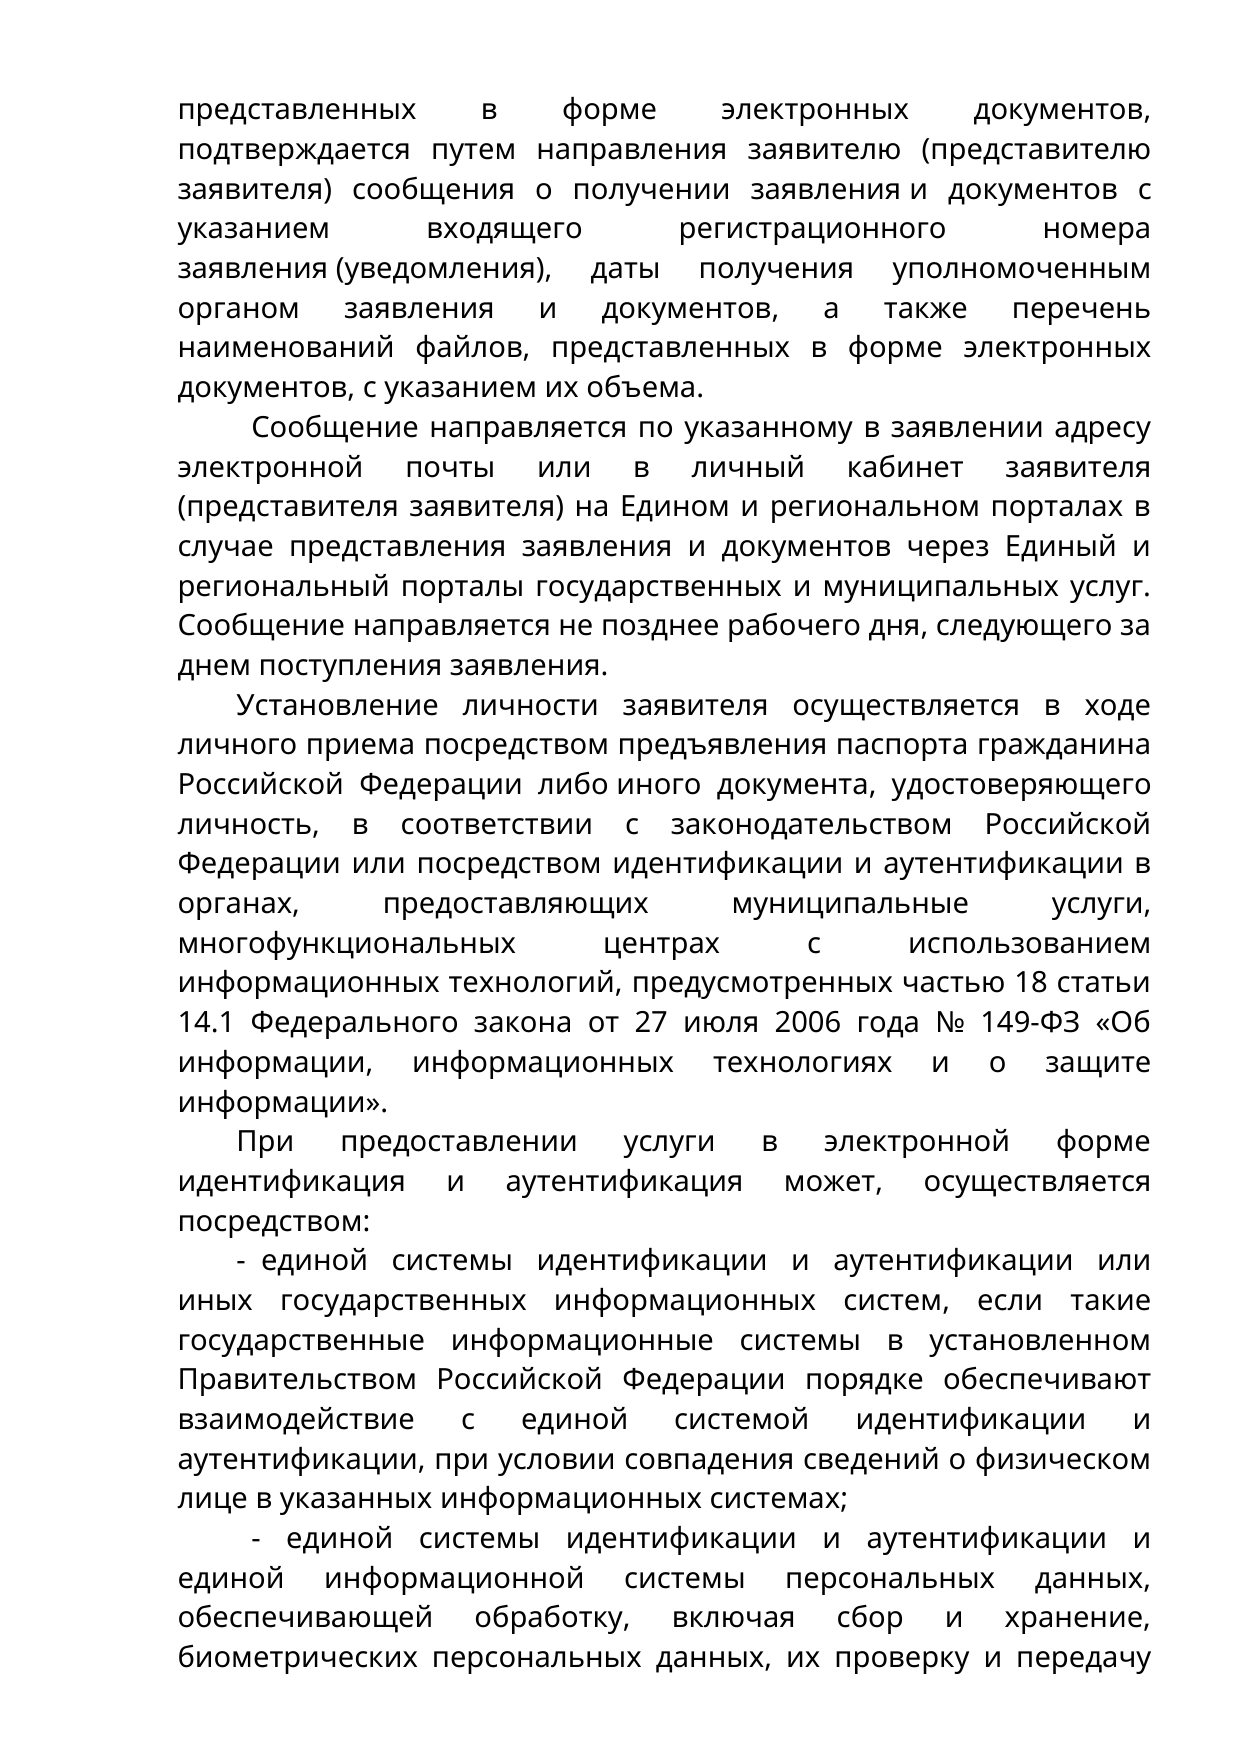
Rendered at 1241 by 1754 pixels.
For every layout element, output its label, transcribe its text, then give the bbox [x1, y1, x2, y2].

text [177, 1517, 1152, 1676]
text Сообщение направляется по указанному в заявлении адресу электронной почты или в личный кабинет заявителя (представителя заявителя) на Едином и региональном порталах в случае представления заявления и документов через Единый и региональный порталы государственных и муниципальных услуг. Сообщение направляется не позднее рабочего дня, следующего за днем поступления заявления. [177, 406, 1152, 684]
text Установление личности заявителя осуществляется в ходе личного приема посредством предъявления паспорта гражданина Российской Федерации либо иного документа, удостоверяющего личность, в соответствии с законодательством Российской Федерации или посредством идентификации и аутентификации в органах, предоставляющих муниципальные услуги, многофункциональных центрах с использованием информационных технологий, предусмотренных частью 18 статьи 14.1 Федерального закона от 27 июля 2006 года № 149-ФЗ «Об информации, информационных технологиях и о защите информации». [177, 684, 1152, 1121]
text При предоставлении услуги в электронной форме идентификация и аутентификация может, осуществляется посредством: [177, 1121, 1152, 1239]
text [177, 89, 1152, 406]
text - единой системы идентификации и аутентификации или иных государственных информационных систем, если такие государственные информационные системы в установленном Правительством Российской Федерации порядке обеспечивают взаимодействие с единой системой идентификации и аутентификации, при условии совпадения сведений о физическом лице в указанных информационных системах; [177, 1239, 1152, 1517]
